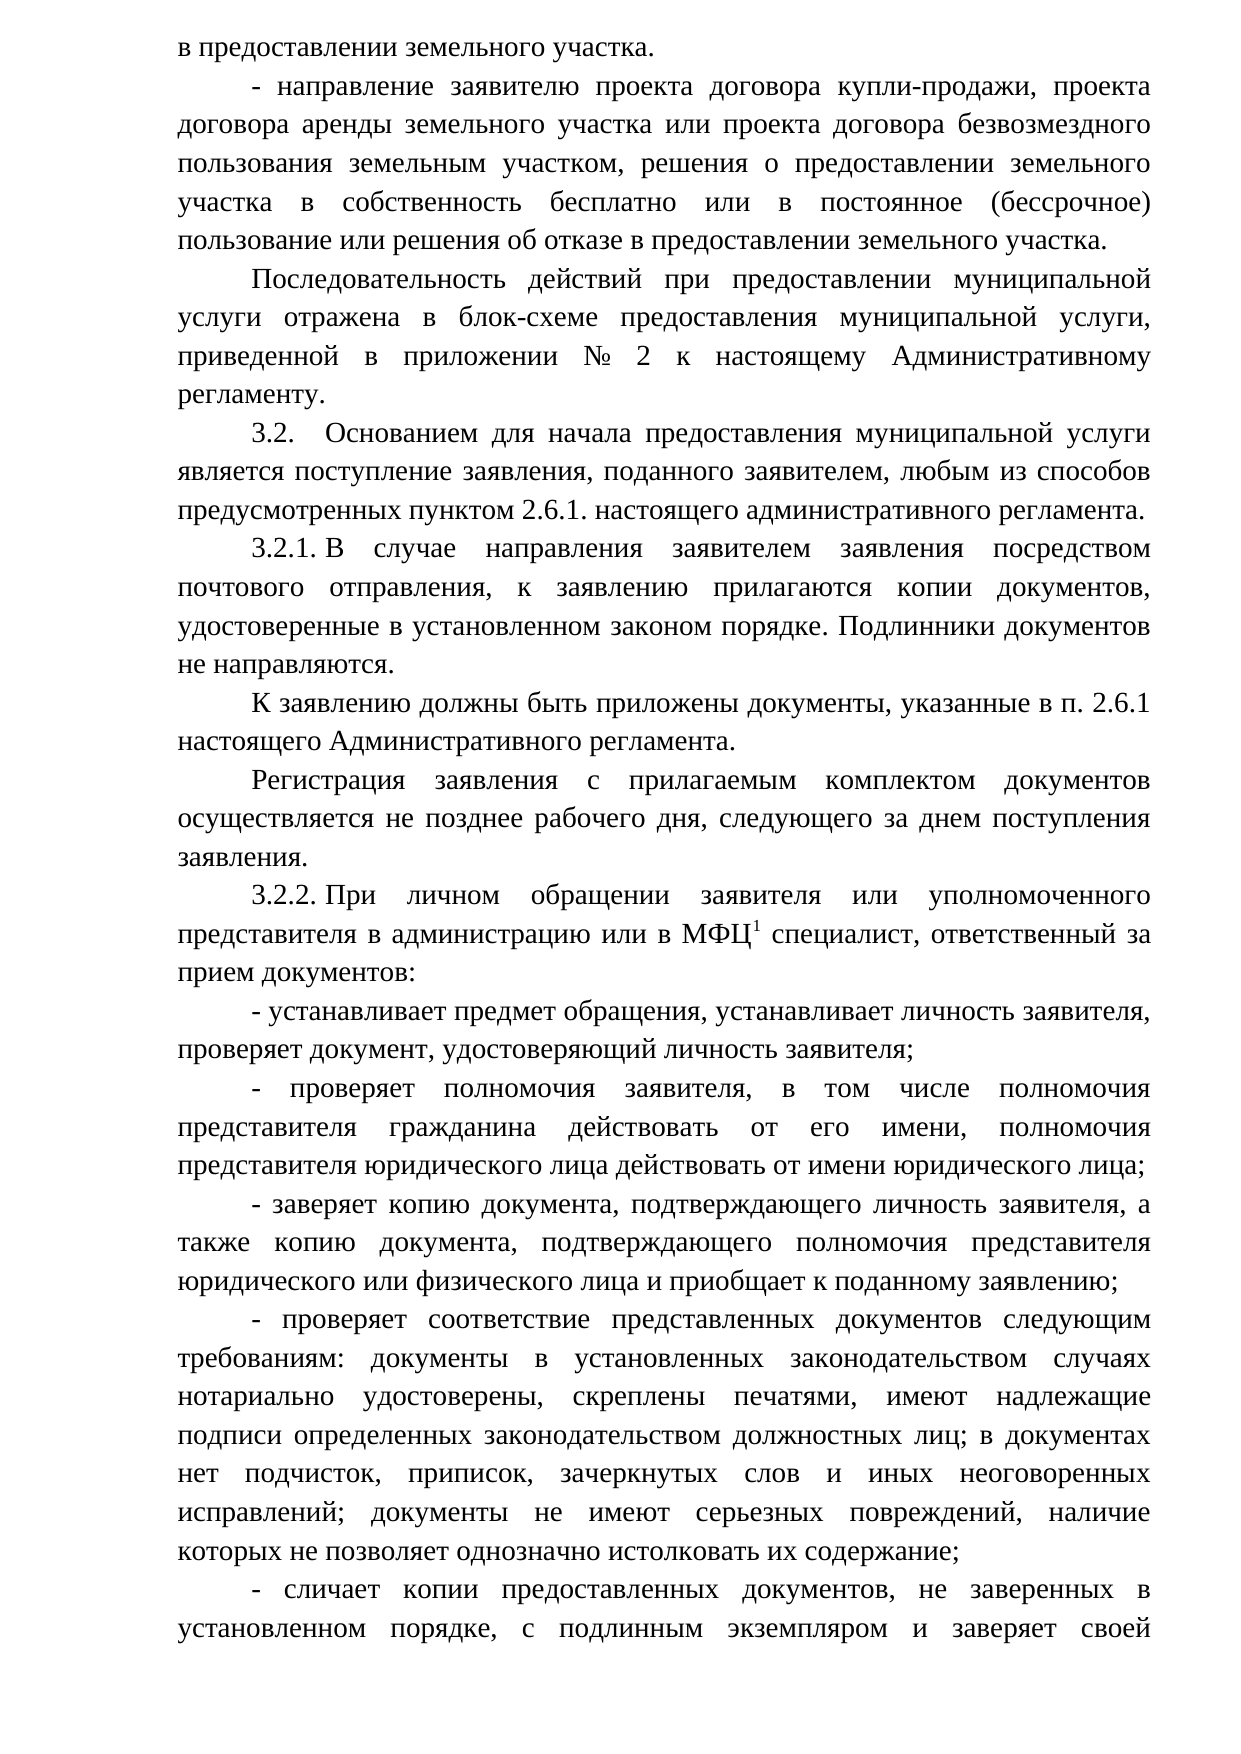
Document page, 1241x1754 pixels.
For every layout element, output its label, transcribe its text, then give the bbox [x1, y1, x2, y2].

list В случае направления заявителем заявления посредством почтового отправления, к заявлению прилагаются копии документов, удостоверенные в установленном законом порядке. Подлинники документов не направляются. [177, 531, 1152, 680]
list Основанием для начала предоставления муниципальной услуги является поступление заявления, поданного заявителем, любым из способов предусмотренных пунктом 2.6.1. настоящего административного регламента. [177, 415, 1152, 526]
text К заявлению должны быть приложены документы, указанные в п. 2.6.1 настоящего Административного регламента. [177, 685, 1152, 757]
text - устанавливает предмет обращения, устанавливает личность заявителя, проверяет документ, удостоверяющий личность заявителя; [177, 993, 1152, 1065]
text Регистрация заявления с прилагаемым комплектом документов осуществляется не позднее рабочего дня, следующего за днем поступления заявления. [177, 762, 1152, 872]
text - направление заявителю проекта договора купли-продажи, проекта договора аренды земельного участка или проекта договора безвозмездного пользования земельным участком, решения о предоставлении земельного участка в собственность бесплатно или в постоянное (бессрочное) пользование или решения об отказе в предоставлении земельного участка. [177, 68, 1152, 256]
text - проверяет соответствие представленных документов следующим требованиям: документы в установленных законодательством случаях нотариально удостоверены, скреплены печатями, имеют надлежащие подписи определенных законодательством должностных лиц; в документах нет подчисток, приписок, зачеркнутых слов и иных неоговоренных исправлений; документы не имеют серьезных повреждений, наличие которых не позволяет однозначно истолковать их содержание; [177, 1301, 1152, 1566]
text Последовательность действий при предоставлении муниципальной услуги отражена в блок-схеме предоставления муниципальной услуги, приведенной в приложении № 2 к настоящему Административному регламенту. [177, 261, 1152, 410]
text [177, 29, 1152, 63]
text - заверяет копию документа, подтверждающего личность заявителя, а также копию документа, подтверждающего полномочия представителя юридического или физического лица и приобщает к поданному заявлению; [177, 1186, 1152, 1296]
text - проверяет полномочия заявителя, в том числе полномочия представителя гражданина действовать от его имени, полномочия представителя юридического лица действовать от имени юридического лица; [177, 1070, 1152, 1181]
list При личном обращении заявителя или уполномоченного представителя в администрацию или в МФЦ1 специалист, ответственный за прием документов: [177, 877, 1152, 988]
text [177, 1571, 1152, 1643]
